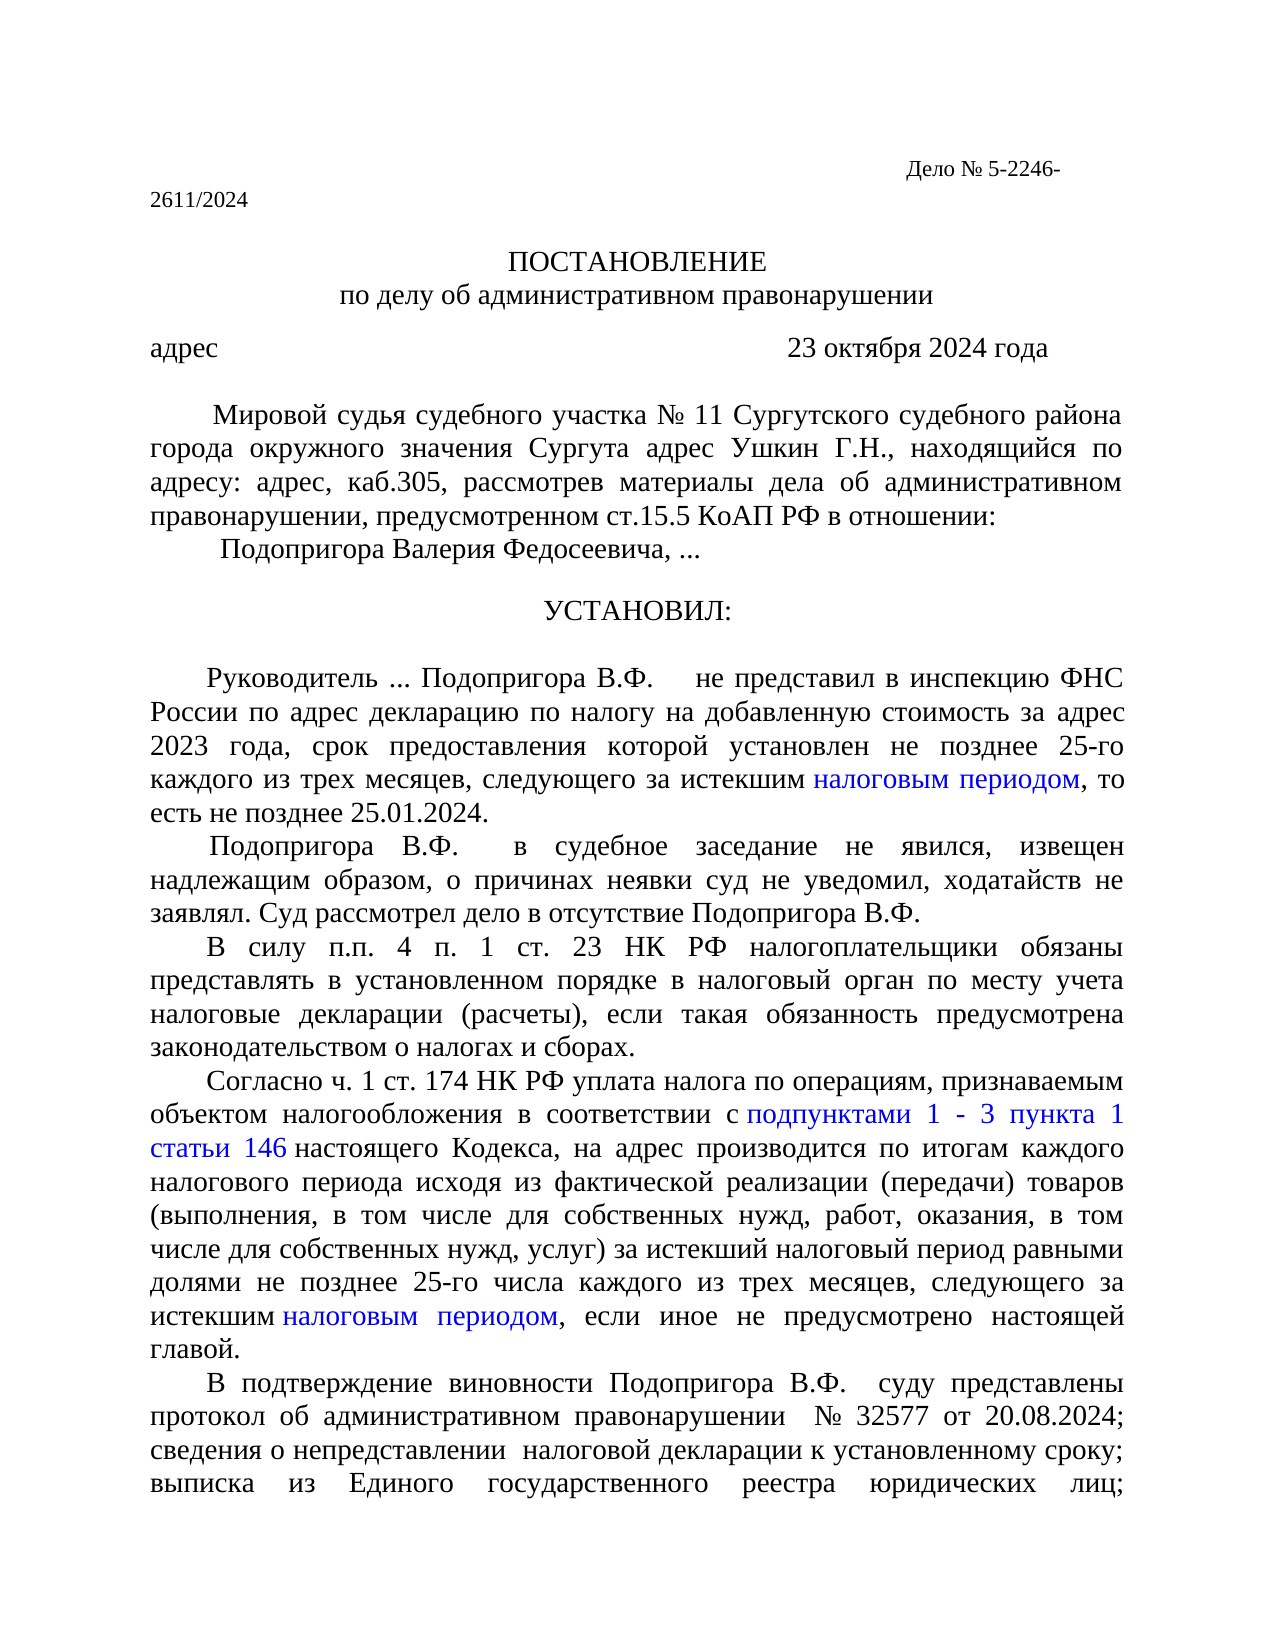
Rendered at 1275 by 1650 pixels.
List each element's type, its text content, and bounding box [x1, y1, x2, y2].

text Подопригора Валерия Федосеевича, ... [150, 531, 1123, 565]
text УСТАНОВИЛ: [150, 593, 1125, 627]
text по делу об административном правонарушении [150, 277, 1123, 311]
text Руководитель ... Подопригора В.Ф. не представил в инспекцию ФНС России по адрес декларацию по налогу на добавленную стоимость за адрес 2023 года, срок предоставления которой установлен не позднее 25-го каждого из трех месяцев, следующего за истекшим налоговым периодом, то есть не позднее 25.01.2024. [150, 661, 1125, 828]
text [150, 1365, 1125, 1499]
text ПОСТАНОВЛЕНИЕ [150, 244, 1125, 277]
text адрес 23 октября 2024 года [150, 330, 1123, 363]
text Мировой судья судебного участка № 11 Сургутского судебного района города окружного значения Сургута адрес Ушкин Г.Н., находящийся по адресу: адрес, каб.305, рассмотрев материалы дела об административном правонарушении, предусмотренном ст.15.5 КоАП РФ в отношении: [150, 397, 1123, 531]
text Дело № 5-2246-2611/2024 [150, 150, 1125, 212]
text Подопригора В.Ф. в судебное заседание не явился, извещен надлежащим образом, о причинах неявки суд не уведомил, ходатайств не заявлял. Суд рассмотрел дело в отсутствие Подопригора В.Ф. [150, 828, 1125, 929]
text В силу п.п. 4 п. 1 ст. 23 НК РФ налогоплательщики обязаны представлять в установленном порядке в налоговый орган по месту учета налоговые декларации (расчеты), если такая обязанность предусмотрена законодательством о налогах и сборах. [150, 929, 1125, 1063]
text Согласно ч. 1 ст. 174 НК РФ уплата налога по операциям, признаваемым объектом налогообложения в соответствии с подпунктами 1 - 3 пункта 1 статьи 146 настоящего Кодекса, на адрес производится по итогам каждого налогового периода исходя из фактической реализации (передачи) товаров (выполнения, в том числе для собственных нужд, работ, оказания, в том числе для собственных нужд, услуг) за истекший налоговый период равными долями не позднее 25-го числа каждого из трех месяцев, следующего за истекшим налоговым периодом, если иное не предусмотрено настоящей главой. [150, 1063, 1125, 1365]
